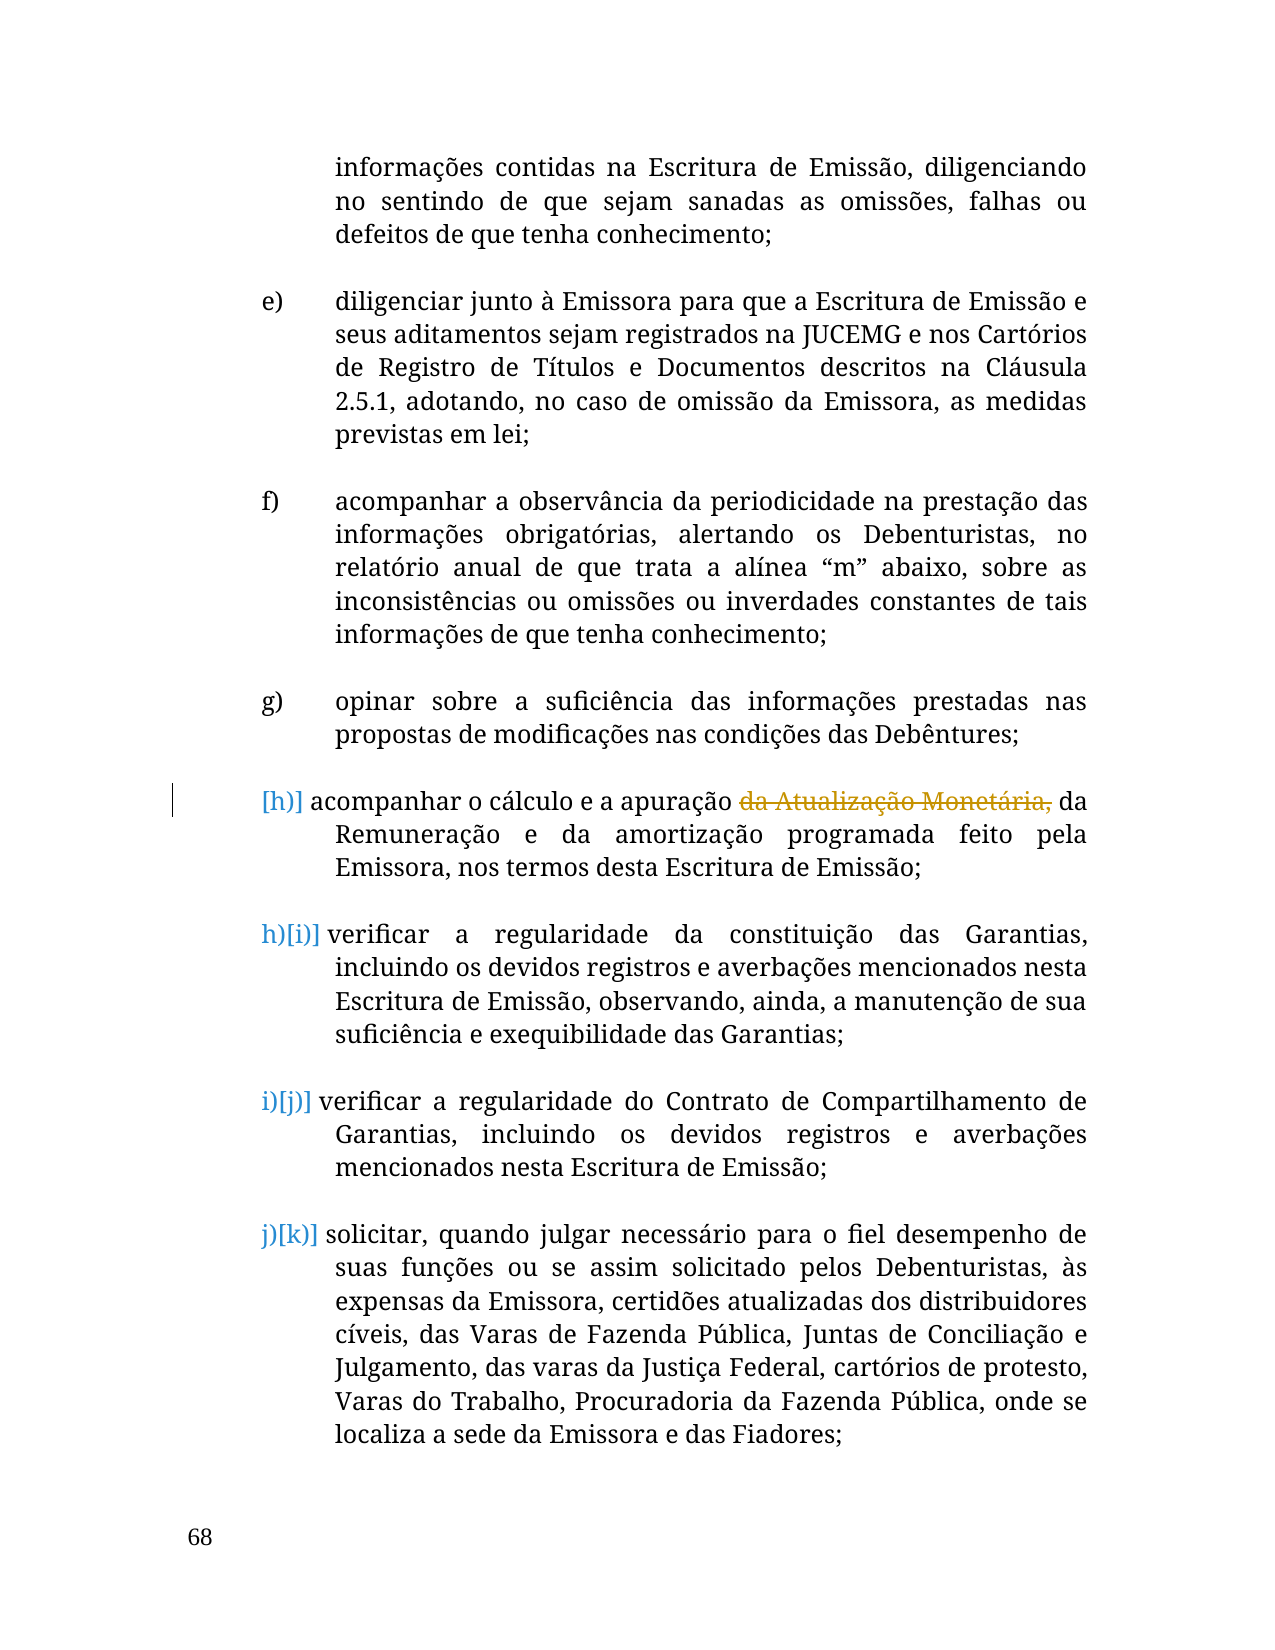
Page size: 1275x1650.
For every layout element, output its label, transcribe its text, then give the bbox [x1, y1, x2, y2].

list opinar sobre a suficiência das informações prestadas nas propostas de modificações nas condições das Debêntures; [261, 683, 1088, 750]
list acompanhar o cálculo e a apuração da Remuneração e da amortização programada feito pela Emissora, nos termos desta Escritura de Emissão; [261, 783, 1088, 883]
list diligenciar junto à Emissora para que a Escritura de Emissão e seus aditamentos sejam registrados na JUCEMG e nos Cartórios de Registro de Títulos e Documentos descritos na Cláusula 2.5.1, adotando, no caso de omissão da Emissora, as medidas previstas em lei; [261, 283, 1088, 450]
list solicitar, quando julgar necessário para o fiel desempenho de suas funções ou se assim solicitado pelos Debenturistas, às expensas da Emissora, certidões atualizadas dos distribuidores cíveis, das Varas de Fazenda Pública, Juntas de Conciliação e Julgamento, das varas da Justiça Federal, cartórios de protesto, Varas do Trabalho, Procuradoria da Fazenda Pública, onde se localiza a sede da Emissora e das Fiadores; [261, 1217, 1088, 1450]
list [261, 150, 1088, 250]
list verificar a regularidade do Contrato de Compartilhamento de Garantias, incluindo os devidos registros e averbações mencionados nesta Escritura de Emissão; [261, 1083, 1088, 1183]
list acompanhar a observância da periodicidade na prestação das informações obrigatórias, alertando os Debenturistas, no relatório anual de que trata a alínea “m” abaixo, sobre as inconsistências ou omissões ou inverdades constantes de tais informações de que tenha conhecimento; [261, 483, 1088, 650]
list verificar a regularidade da constituição das Garantias, incluindo os devidos registros e averbações mencionados nesta Escritura de Emissão, observando, ainda, a manutenção de sua suficiência e exequibilidade das Garantias; [261, 917, 1088, 1050]
